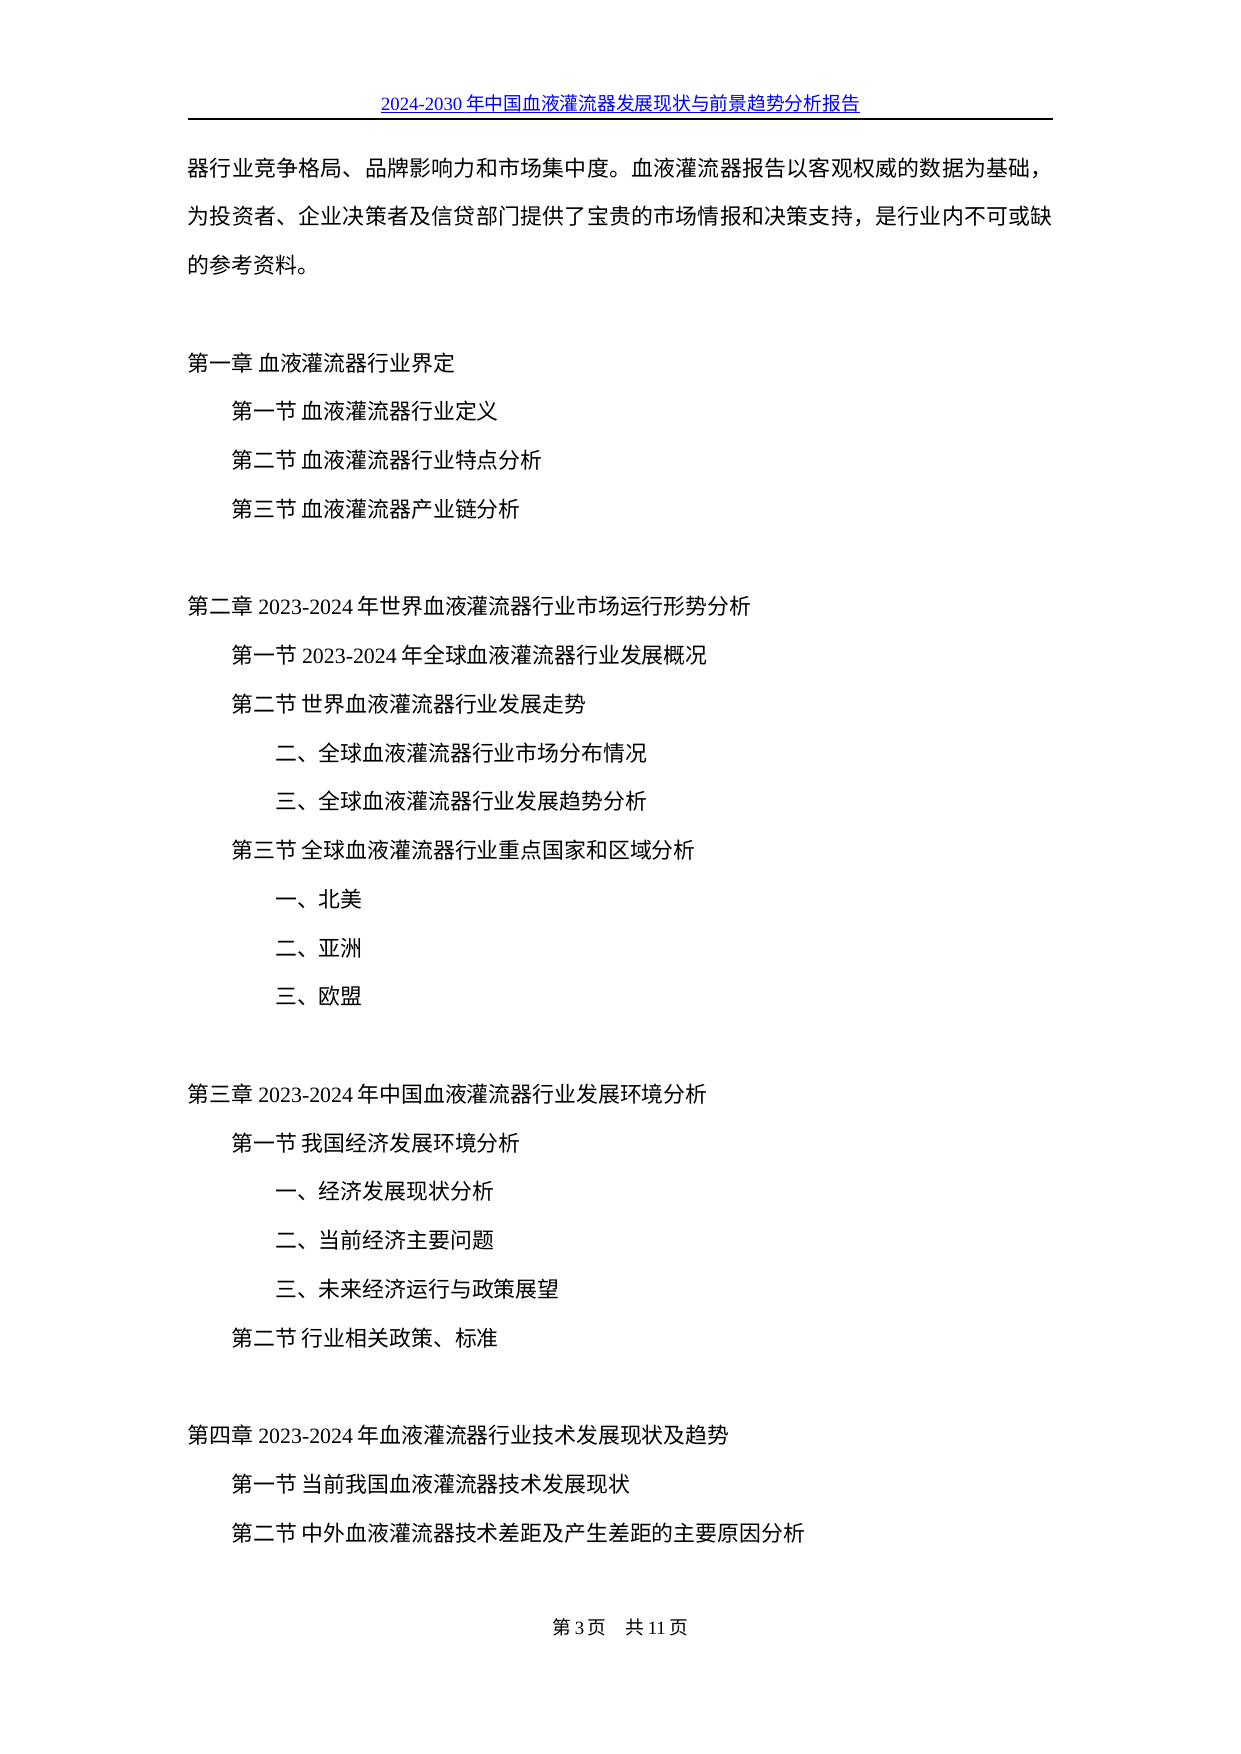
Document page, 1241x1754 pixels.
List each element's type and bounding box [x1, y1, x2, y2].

text [187, 150, 1053, 1548]
